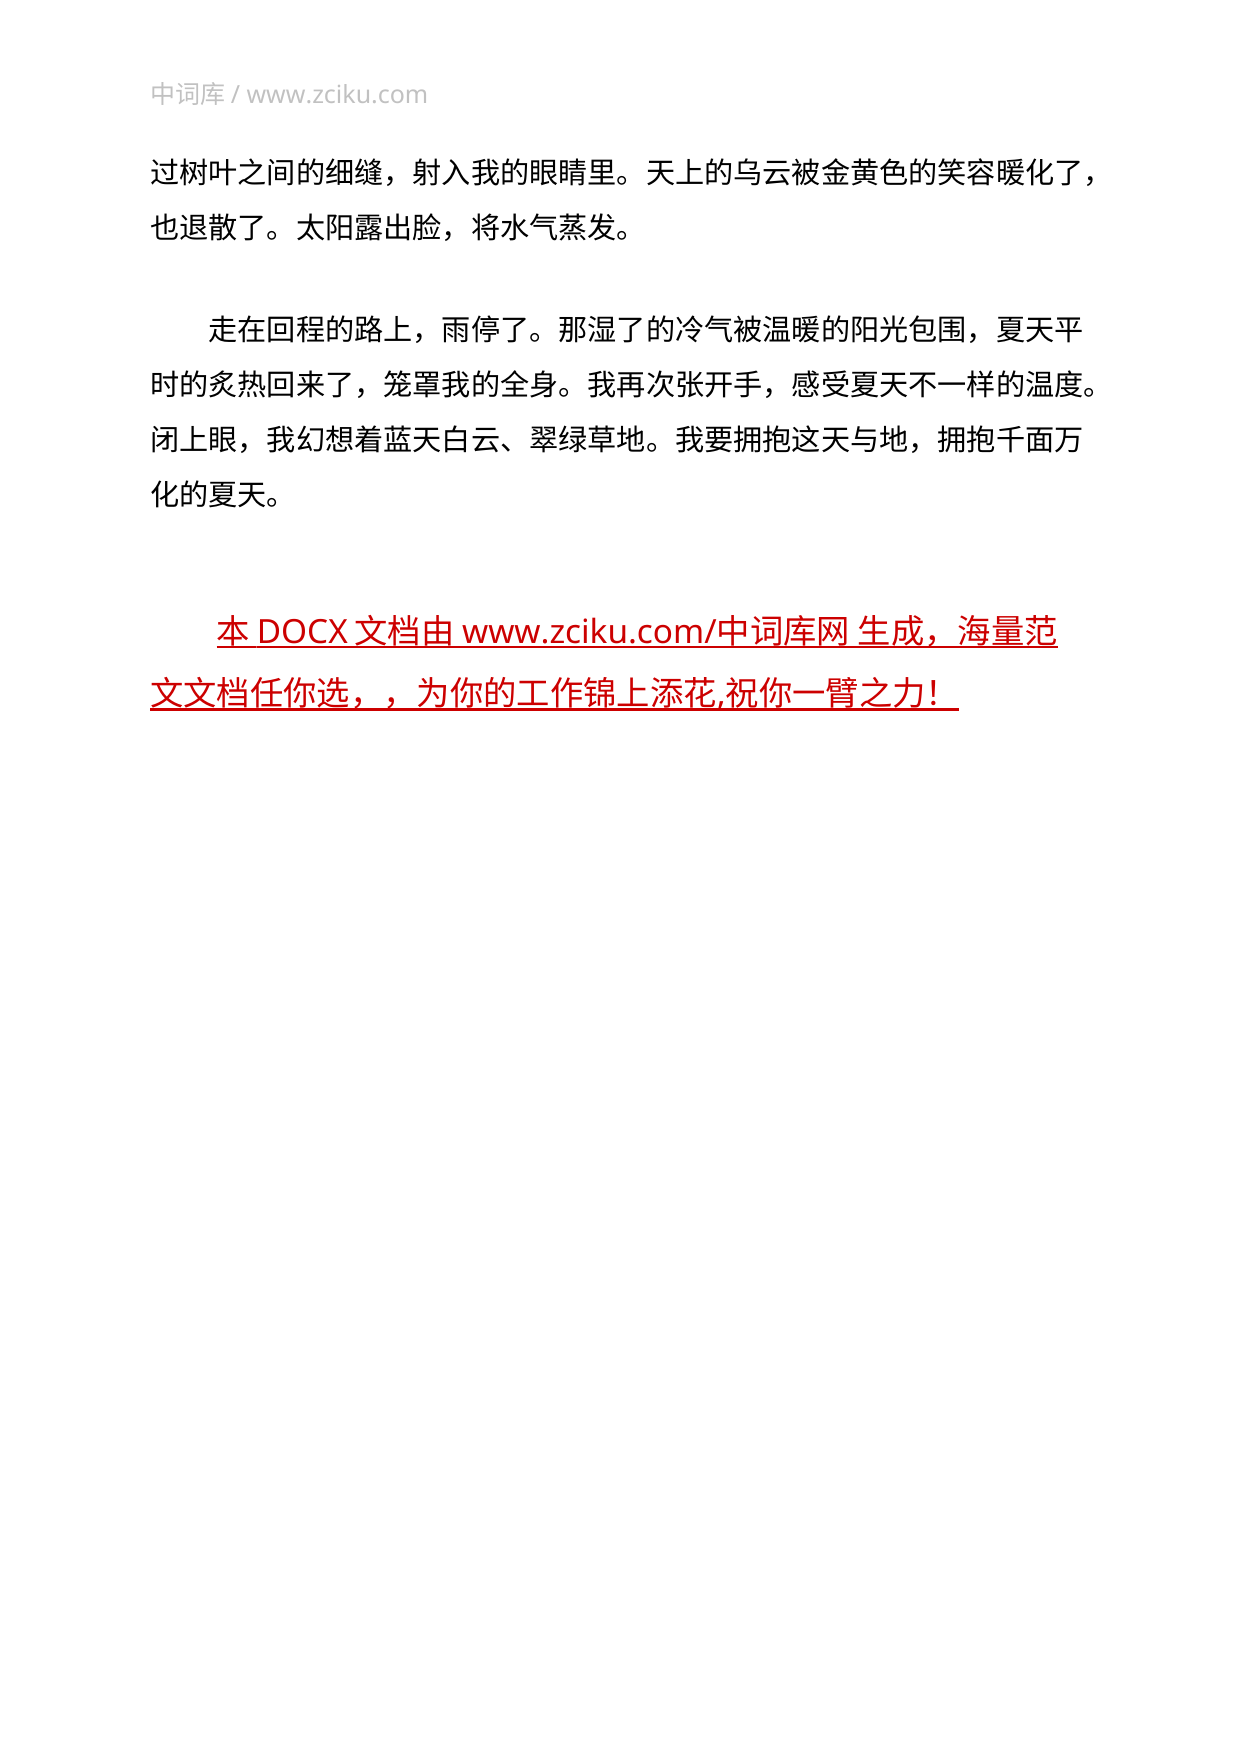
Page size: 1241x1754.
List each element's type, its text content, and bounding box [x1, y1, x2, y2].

text 走在回程的路上，雨停了。那湿了的冷气被温暖的阳光包围，夏天平时的炙热回来了，笼罩我的全身。我再次张开手，感受夏天不一样的温度。闭上眼，我幻想着蓝天白云、翠绿草地。我要拥抱这天与地，拥抱千面万化的夏天。 [150, 307, 1090, 514]
text 本DOCX文档由 www.zciku.com/中词库网 生成，海量范文文档任你选，，为你的工作锦上添花,祝你一臂之力！ [150, 604, 1090, 716]
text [150, 150, 1090, 247]
